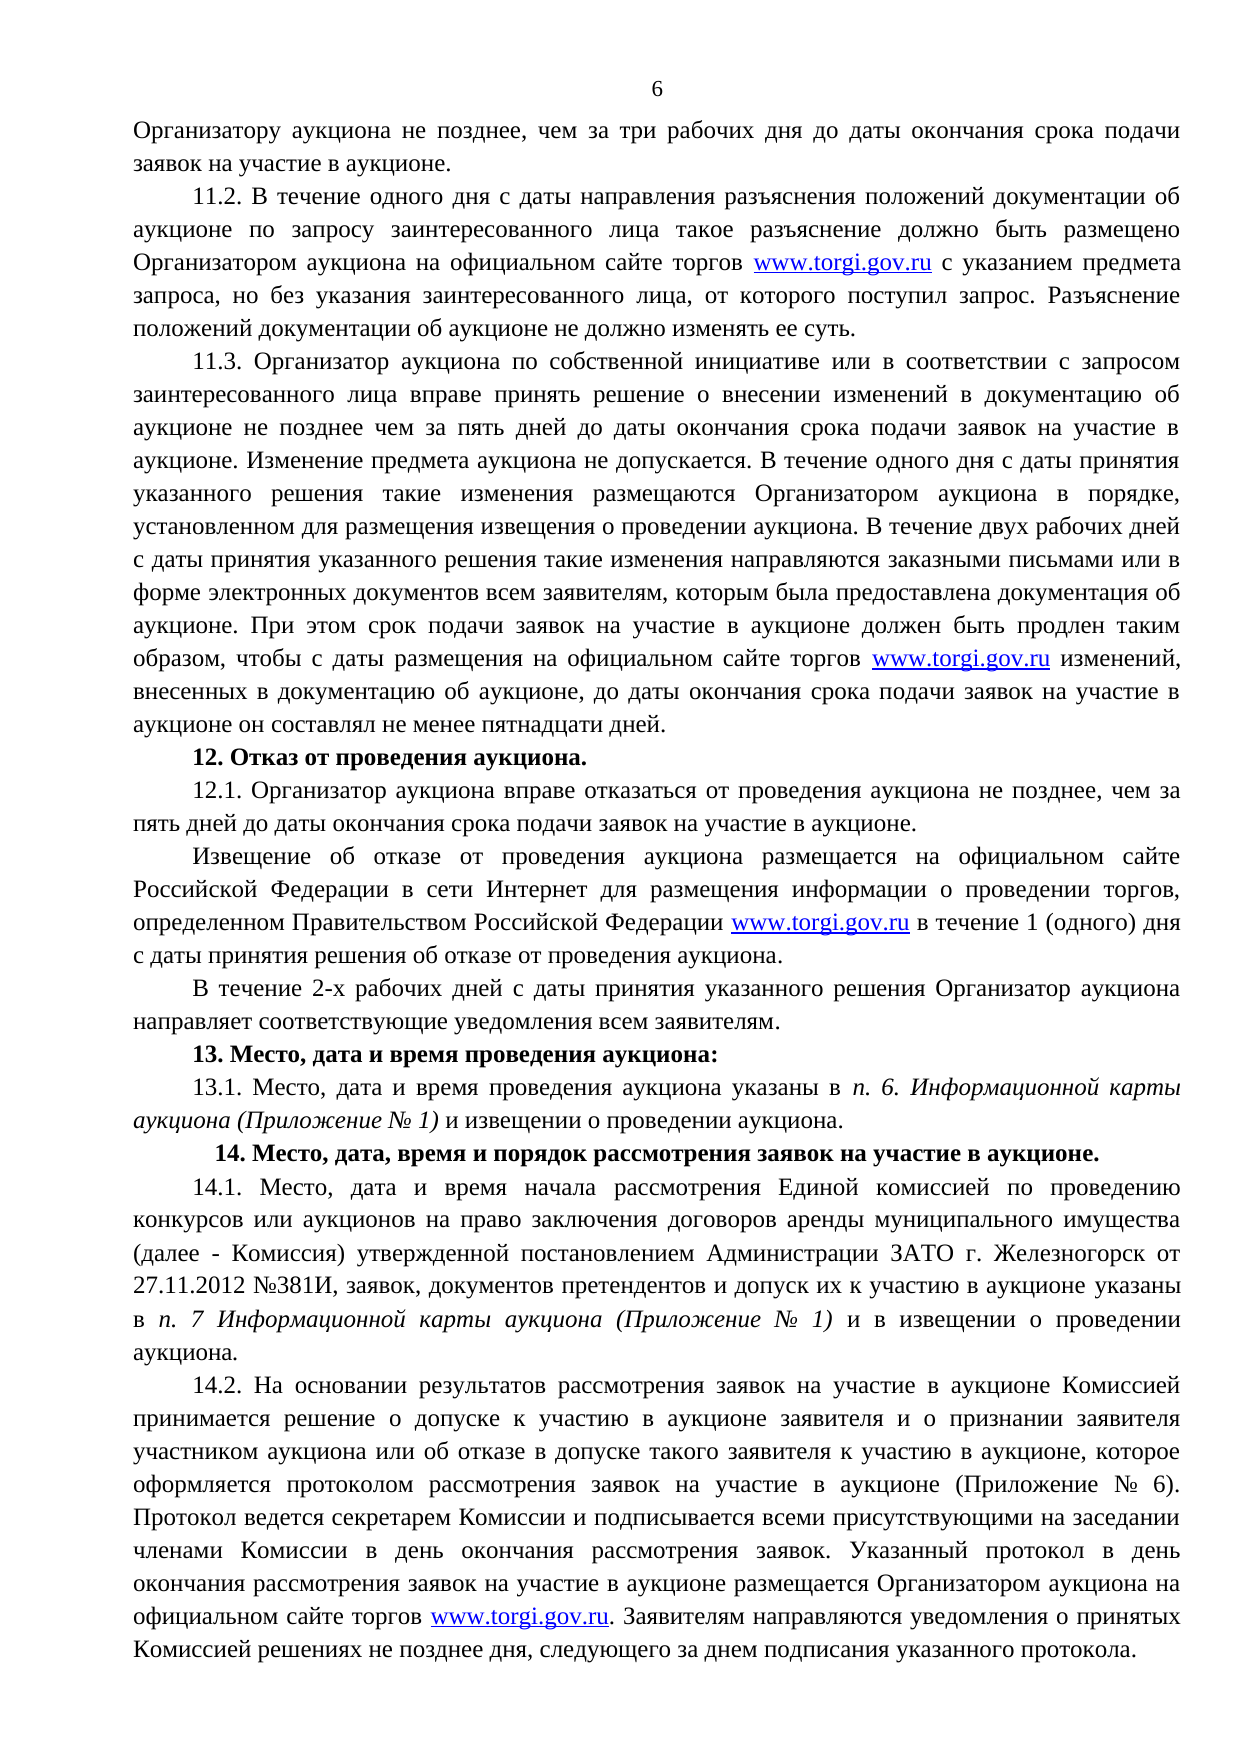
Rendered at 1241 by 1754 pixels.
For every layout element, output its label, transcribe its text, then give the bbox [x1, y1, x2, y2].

text 13. Место, дата и время проведения аукциона: [133, 1039, 1181, 1068]
text 12. Отказ от проведения аукциона. [133, 742, 1181, 771]
text 11.2. В течение одного дня с даты направления разъяснения положений документации об аукционе по запросу заинтересованного лица такое разъяснение должно быть размещено Организатором аукциона на официальном сайте торгов www.torgi.gov.ru с указанием предмета запроса, но без указания заинтересованного лица, от которого поступил запрос. Разъяснение положений документации об аукционе не должно изменять ее суть. [133, 181, 1181, 342]
text 14.1. Место, дата и время начала рассмотрения Единой комиссией по проведению конкурсов или аукционов на право заключения договоров аренды муниципального имущества (далее - Комиссия) утвержденной постановлением Администрации ЗАТО г. Железногорск от 27.11.2012 №381И, заявок, документов претендентов и допуск их к участию в аукционе указаны в п. 7 Информационной карты аукциона (Приложение № 1) и в извещении о проведении аукциона. [133, 1172, 1181, 1365]
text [133, 115, 1181, 177]
text 14.2. На основании результатов рассмотрения заявок на участие в аукционе Комиссией принимается решение о допуске к участию в аукционе заявителя и о признании заявителя участником аукциона или об отказе в допуске такого заявителя к участию в аукционе, которое оформляется протоколом рассмотрения заявок на участие в аукционе (Приложение № 6). Протокол ведется секретарем Комиссии и подписывается всеми присутствующими на заседании членами Комиссии в день окончания рассмотрения заявок. Указанный протокол в день окончания рассмотрения заявок на участие в аукционе размещается Организатором аукциона на официальном сайте торгов www.torgi.gov.ru. Заявителям направляются уведомления о принятых Комиссией решениях не позднее дня, следующего за днем подписания указанного протокола. [133, 1370, 1181, 1663]
text 14. Место, дата, время и порядок рассмотрения заявок на участие в аукционе. [133, 1138, 1181, 1167]
text В течение 2-х рабочих дней с даты принятия указанного решения Организатор аукциона направляет соответствующие уведомления всем заявителям. [133, 973, 1181, 1035]
text 11.3. Организатор аукциона по собственной инициативе или в соответствии с запросом заинтересованного лица вправе принять решение о внесении изменений в документацию об аукционе не позднее чем за пять дней до даты окончания срока подачи заявок на участие в аукционе. Изменение предмета аукциона не допускается. В течение одного дня с даты принятия указанного решения такие изменения размещаются Организатором аукциона в порядке, установленном для размещения извещения о проведении аукциона. В течение двух рабочих дней с даты принятия указанного решения такие изменения направляются заказными письмами или в форме электронных документов всем заявителям, которым была предоставлена документация об аукционе. При этом срок подачи заявок на участие в аукционе должен быть продлен таким образом, чтобы с даты размещения на официальном сайте торгов www.torgi.gov.ru изменений, внесенных в документацию об аукционе, до даты окончания срока подачи заявок на участие в аукционе он составлял не менее пятнадцати дней. [133, 346, 1181, 738]
text 13.1. Место, дата и время проведения аукциона указаны в п. 6. Информационной карты аукциона (Приложение № 1) и извещении о проведении аукциона. [133, 1072, 1181, 1134]
text 12.1. Организатор аукциона вправе отказаться от проведения аукциона не позднее, чем за пять дней до даты окончания срока подачи заявок на участие в аукционе. [133, 775, 1181, 837]
text Извещение об отказе от проведения аукциона размещается на официальном сайте Российской Федерации в сети Интернет для размещения информации о проведении торгов, определенном Правительством Российской Федерации www.torgi.gov.ru в течение 1 (одного) дня с даты принятия решения об отказе от проведения аукциона. [133, 841, 1181, 969]
